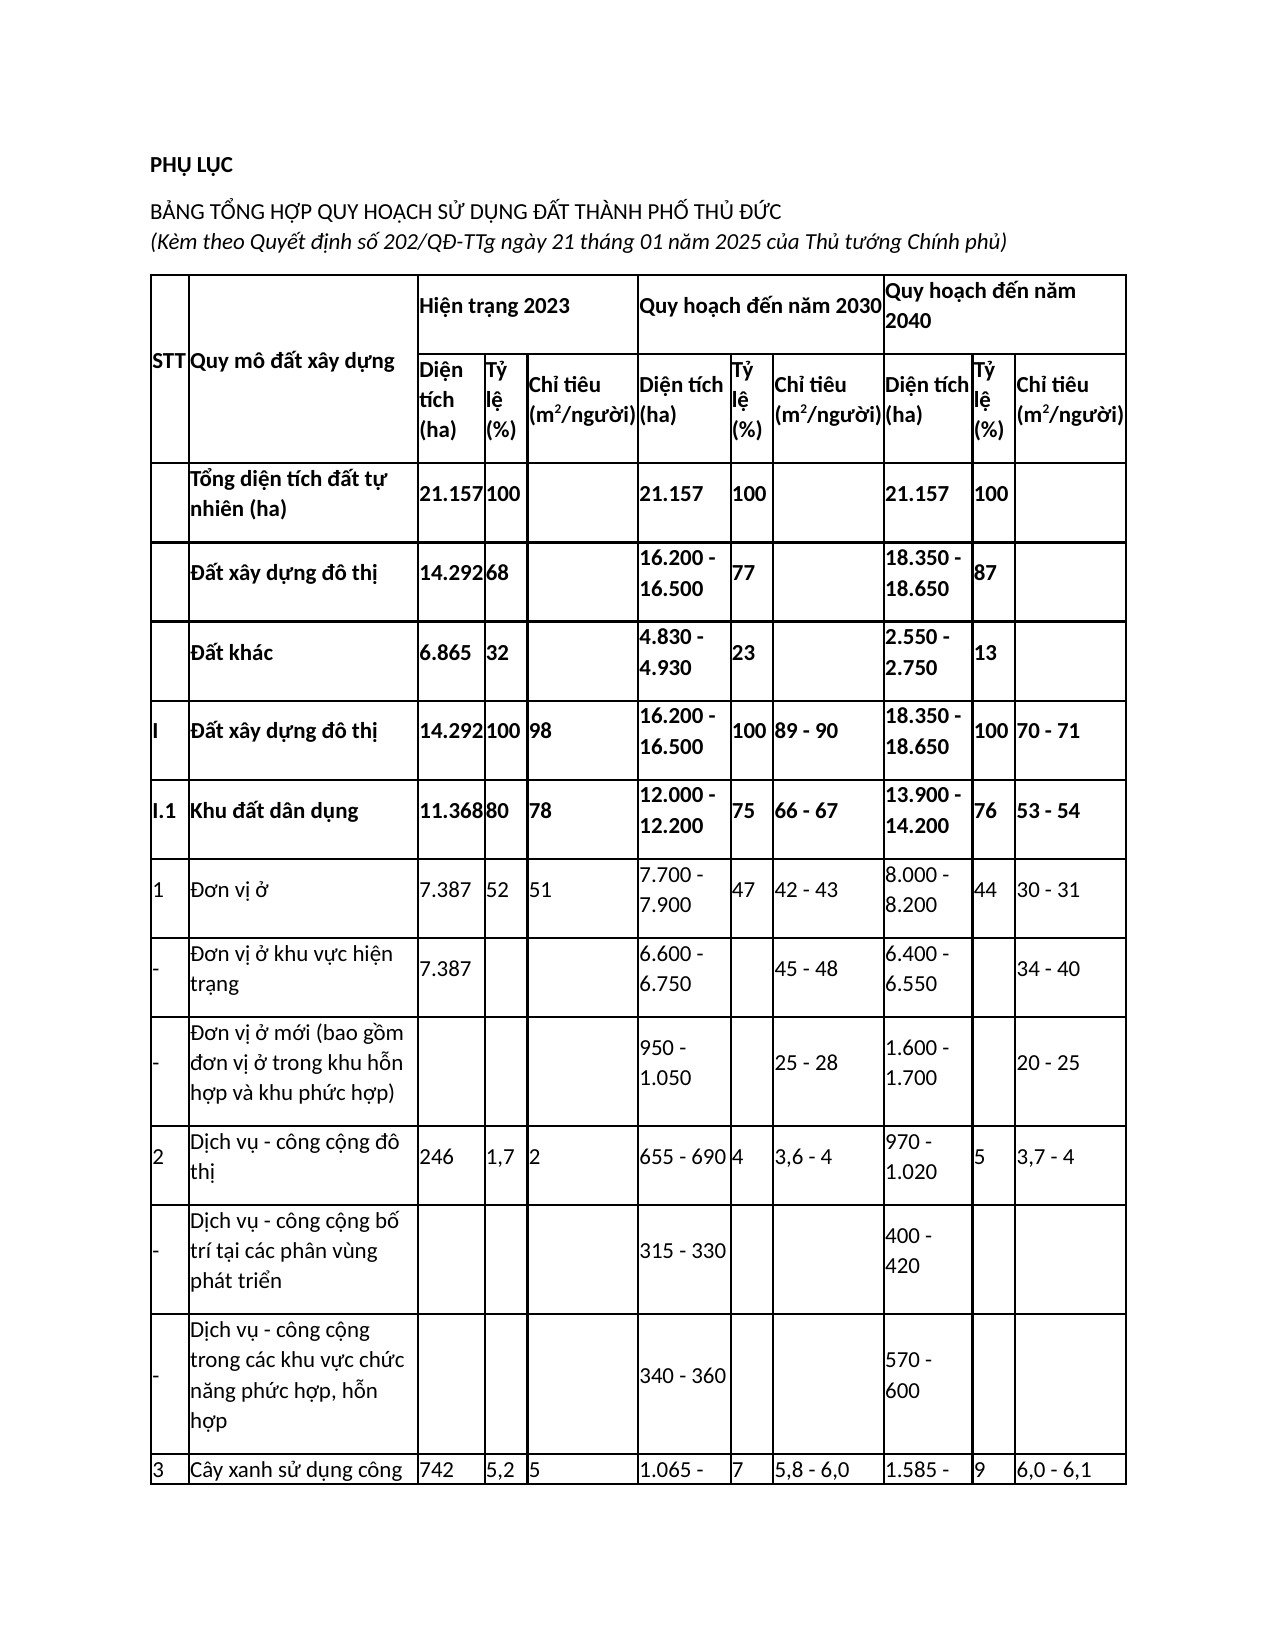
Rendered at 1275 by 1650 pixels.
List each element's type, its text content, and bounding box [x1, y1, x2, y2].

table_cell - [152, 1206, 188, 1313]
table_cell 68 [486, 544, 526, 620]
table_cell I.1 [152, 781, 188, 858]
table_cell 400 - 420 [885, 1206, 971, 1313]
table_cell [486, 1018, 526, 1125]
table_cell 44 [974, 860, 1014, 937]
table_cell 100 [974, 464, 1014, 541]
table_cell Dịch vụ - công cộng bố trí tại các phân vùng phát triển [190, 1206, 417, 1313]
table_cell 2.550 - 2.750 [885, 623, 971, 699]
table_cell [774, 1206, 883, 1313]
table_cell 70 - 71 [1016, 702, 1125, 778]
table_cell 100 [486, 464, 526, 541]
table_header Quy mô đất xây dựng [190, 276, 417, 462]
table_cell Đơn vị ở mới (bao gồm đơn vị ở trong khu hỗn hợp và khu phức hợp) [190, 1018, 417, 1125]
table_cell 6.600 - 6.750 [639, 939, 730, 1016]
table_cell [774, 1315, 883, 1453]
table_cell Đơn vị ở khu vực hiện trạng [190, 939, 417, 1016]
table_cell 5,8 - 6,0 [774, 1455, 883, 1483]
table_cell [732, 1206, 772, 1313]
table_cell 570 - 600 [885, 1315, 971, 1453]
table_cell 14.292 [419, 544, 484, 620]
table_cell 12.000 - 12.200 [639, 781, 730, 858]
table_cell Tỷ lệ (%) [486, 355, 526, 462]
table_cell [1016, 1315, 1125, 1453]
table_cell Dịch vụ - công cộng đô thị [190, 1127, 417, 1204]
table_cell 13 [974, 623, 1014, 699]
table_cell [974, 939, 1014, 1016]
table_cell [529, 1206, 637, 1313]
table_header Quy hoạch đến năm 2030 [639, 276, 883, 353]
table_cell Đất khác [190, 623, 417, 699]
text BẢNG TỔNG HỢP QUY HOẠCH SỬ DỤNG ĐẤT THÀNH PHỐ THỦ ĐỨC (Kèm theo Quyết định số 202/QĐ-TTg ngày 21 tháng 01 năm 2025 của Thủ tướng Chính phủ) [150, 197, 1125, 255]
table_cell Chỉ tiêu (m2/người) [529, 355, 637, 462]
table_cell 7 [732, 1455, 772, 1483]
text PHỤ LỤC [150, 150, 1125, 178]
table_cell 3,6 - 4 [774, 1127, 883, 1204]
table_cell 25 - 28 [774, 1018, 883, 1125]
table_cell 5,2 [486, 1455, 526, 1483]
table_cell I [152, 702, 188, 778]
table_cell 100 [732, 464, 772, 541]
table_cell Tỷ lệ (%) [732, 355, 772, 462]
table_cell 4 [732, 1127, 772, 1204]
table_cell [152, 623, 188, 699]
table_cell - [152, 1315, 188, 1453]
table_cell 5 [974, 1127, 1014, 1204]
table_cell [732, 1315, 772, 1453]
table_cell Khu đất dân dụng [190, 781, 417, 858]
table_cell [419, 1018, 484, 1125]
table_cell 16.200 - 16.500 [639, 544, 730, 620]
table_cell 11.368 [419, 781, 484, 858]
table_cell 75 [732, 781, 772, 858]
table_cell 100 [974, 702, 1014, 778]
table_cell [974, 1018, 1014, 1125]
table_cell 100 [732, 702, 772, 778]
table_cell 13.900 - 14.200 [885, 781, 971, 858]
table_cell 1.585 - 1.622 [885, 1455, 971, 1483]
table_cell Diện tích (ha) [885, 355, 971, 462]
table_cell 23 [732, 623, 772, 699]
table_cell Dịch vụ - công cộng trong các khu vực chức năng phức hợp, hỗn hợp [190, 1315, 417, 1453]
table_cell [732, 939, 772, 1016]
table_cell 21.157 [885, 464, 971, 541]
table_cell [1016, 1206, 1125, 1313]
table_cell 2 [529, 1127, 637, 1204]
table_cell 6.400 - 6.550 [885, 939, 971, 1016]
table_cell [529, 623, 637, 699]
table_cell 7.700 - 7.900 [639, 860, 730, 937]
table_cell [529, 1018, 637, 1125]
table_cell - [152, 1018, 188, 1125]
table_cell Diện tích (ha) [419, 355, 484, 462]
table_cell 14.292 [419, 702, 484, 778]
table_cell 52 [486, 860, 526, 937]
table_cell 51 [529, 860, 637, 937]
table_cell 87 [974, 544, 1014, 620]
table_cell 1.065 - 1.102 [639, 1455, 730, 1483]
table_cell [974, 1315, 1014, 1453]
table_cell [974, 1206, 1014, 1313]
table_cell 7.387 [419, 939, 484, 1016]
table_cell [486, 1206, 526, 1313]
table_cell Đơn vị ở [190, 860, 417, 937]
table_cell [529, 544, 637, 620]
table_cell [529, 464, 637, 541]
table_cell 18.350 - 18.650 [885, 544, 971, 620]
table_header Hiện trạng 2023 [419, 276, 637, 353]
table_cell 32 [486, 623, 526, 699]
table_cell [486, 939, 526, 1016]
table_cell 1 [152, 860, 188, 937]
table_cell Đất xây dựng đô thị [190, 544, 417, 620]
table_header Quy hoạch đến năm 2040 [885, 276, 1125, 353]
table_cell 80 [486, 781, 526, 858]
table_cell 45 - 48 [774, 939, 883, 1016]
table_cell 21.157 [419, 464, 484, 541]
table_cell 655 - 690 [639, 1127, 730, 1204]
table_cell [190, 1455, 417, 1483]
table_cell 42 - 43 [774, 860, 883, 937]
table_cell 246 [419, 1127, 484, 1204]
table_cell 89 - 90 [774, 702, 883, 778]
table_cell 20 - 25 [1016, 1018, 1125, 1125]
table_header STT [152, 276, 188, 462]
table_cell 18.350 - 18.650 [885, 702, 971, 778]
table_cell 6.865 [419, 623, 484, 699]
table_cell [774, 623, 883, 699]
table_cell [529, 1315, 637, 1453]
table_cell Đất xây dựng đô thị [190, 702, 417, 778]
table_cell 2 [152, 1127, 188, 1204]
table_cell 8.000 - 8.200 [885, 860, 971, 937]
table_cell 742 [419, 1455, 484, 1483]
table_cell Chỉ tiêu (m2/người) [774, 355, 883, 462]
table_cell [529, 939, 637, 1016]
table_cell [486, 1315, 526, 1453]
table_cell [419, 1206, 484, 1313]
table_cell 5 [529, 1455, 637, 1483]
table_cell 6,0 - 6,1 [1016, 1455, 1125, 1483]
table_cell 77 [732, 544, 772, 620]
table_cell 7.387 [419, 860, 484, 937]
table_cell Tổng diện tích đất tự nhiên (ha) [190, 464, 417, 541]
table_cell [732, 1018, 772, 1125]
table_cell 34 - 40 [1016, 939, 1125, 1016]
table_cell 340 - 360 [639, 1315, 730, 1453]
table_cell 315 - 330 [639, 1206, 730, 1313]
table_cell 950 - 1.050 [639, 1018, 730, 1125]
table_cell 3,7 - 4 [1016, 1127, 1125, 1204]
table_cell 21.157 [639, 464, 730, 541]
table_cell 47 [732, 860, 772, 937]
table_cell - [152, 939, 188, 1016]
table_cell 76 [974, 781, 1014, 858]
table_cell 4.830 - 4.930 [639, 623, 730, 699]
table_cell 100 [486, 702, 526, 778]
table_cell [152, 464, 188, 541]
table_cell 1,7 [486, 1127, 526, 1204]
table_cell [774, 544, 883, 620]
table_cell [152, 544, 188, 620]
table_cell 30 - 31 [1016, 860, 1125, 937]
table_cell Chỉ tiêu (m2/người) [1016, 355, 1125, 462]
table_cell Tỷ lệ (%) [974, 355, 1014, 462]
table_cell [419, 1315, 484, 1453]
table_cell 98 [529, 702, 637, 778]
table_cell 9 [974, 1455, 1014, 1483]
table_cell [1016, 544, 1125, 620]
table_cell [1016, 464, 1125, 541]
table_cell Diện tích (ha) [639, 355, 730, 462]
table_cell 53 - 54 [1016, 781, 1125, 858]
table_cell 1.600 - 1.700 [885, 1018, 971, 1125]
table_cell [774, 464, 883, 541]
table_cell [1016, 623, 1125, 699]
table_cell 66 - 67 [774, 781, 883, 858]
table_cell 78 [529, 781, 637, 858]
table_cell 3 [152, 1455, 188, 1483]
table_cell 16.200 - 16.500 [639, 702, 730, 778]
table_cell 970 - 1.020 [885, 1127, 971, 1204]
